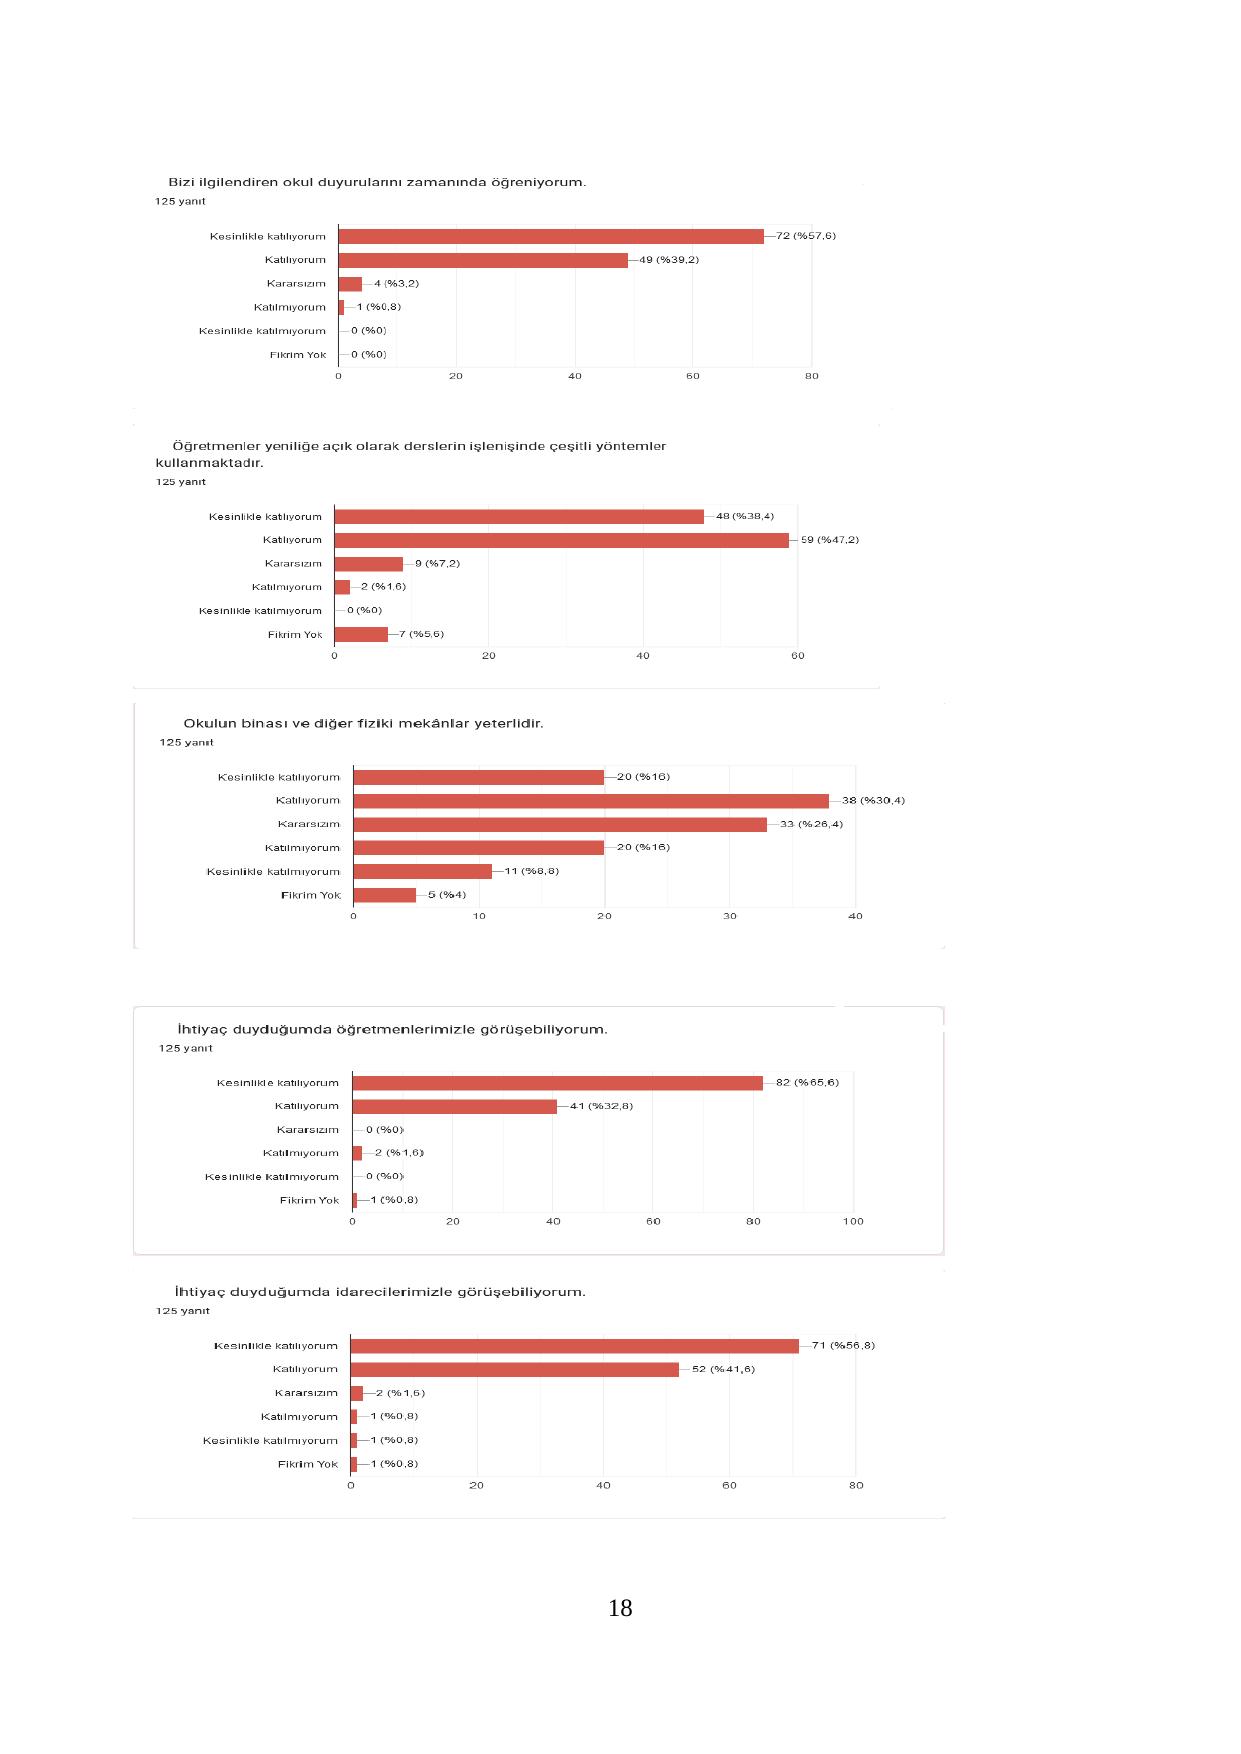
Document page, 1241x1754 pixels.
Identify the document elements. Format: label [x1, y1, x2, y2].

picture [132, 1006, 946, 1256]
picture [132, 424, 880, 689]
picture [132, 1270, 946, 1519]
picture [132, 161, 894, 409]
picture [132, 703, 946, 949]
